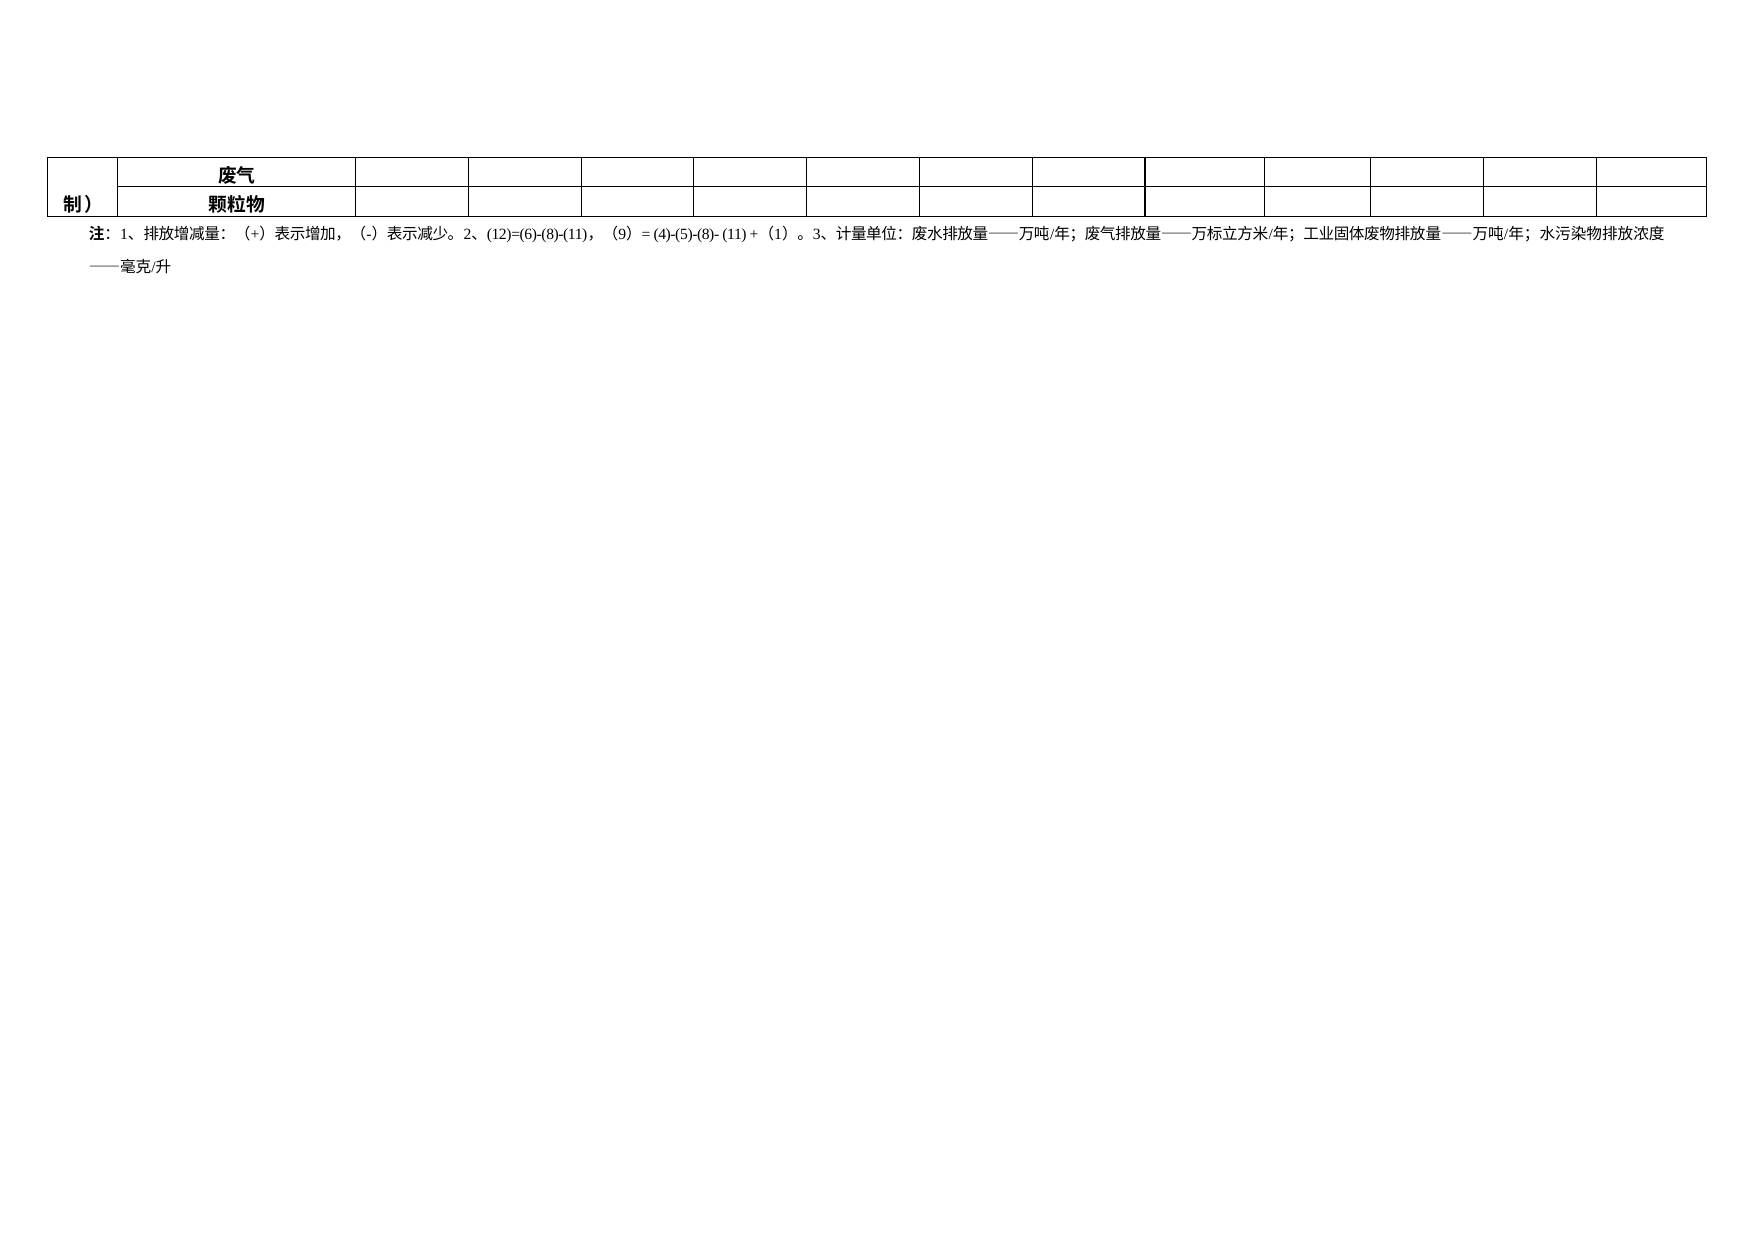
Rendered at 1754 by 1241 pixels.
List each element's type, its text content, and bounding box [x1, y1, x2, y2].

text 注：1、排放增减量：（+）表示增加，（-）表示减少。2、(12)=(6)-(8)-(11)，（9）= (4)-(5)-(8)- (11) +（1）。3、计量单位：废水排放量——万吨/年；废气排放量——万标立方米/年；工业固体废物排放量——万吨/年；水污染物排放浓度——毫克/升 [88, 217, 1665, 282]
table_cell [356, 187, 468, 216]
table_cell [1146, 187, 1264, 216]
table_cell [1033, 187, 1144, 216]
table_cell [469, 187, 581, 216]
table_cell [469, 158, 581, 186]
table_cell [1033, 158, 1144, 186]
table_cell [920, 187, 1032, 216]
table_cell [694, 187, 806, 216]
table_cell [582, 158, 693, 186]
table_cell [807, 158, 919, 186]
table_cell [582, 187, 693, 216]
table_cell [1371, 158, 1483, 186]
table_cell [1146, 158, 1264, 186]
table_cell [920, 158, 1032, 186]
table_cell [1265, 158, 1370, 186]
table_cell 废气 [118, 158, 355, 186]
table_cell [694, 158, 806, 186]
table_cell [1484, 187, 1596, 216]
table_cell [1597, 187, 1706, 216]
table_cell [1371, 187, 1483, 216]
table_cell [1597, 158, 1706, 186]
table_cell [1265, 187, 1370, 216]
table_cell [807, 187, 919, 216]
table_cell [356, 158, 468, 186]
table_cell 颗粒物 [118, 187, 355, 216]
table_cell [1484, 158, 1596, 186]
